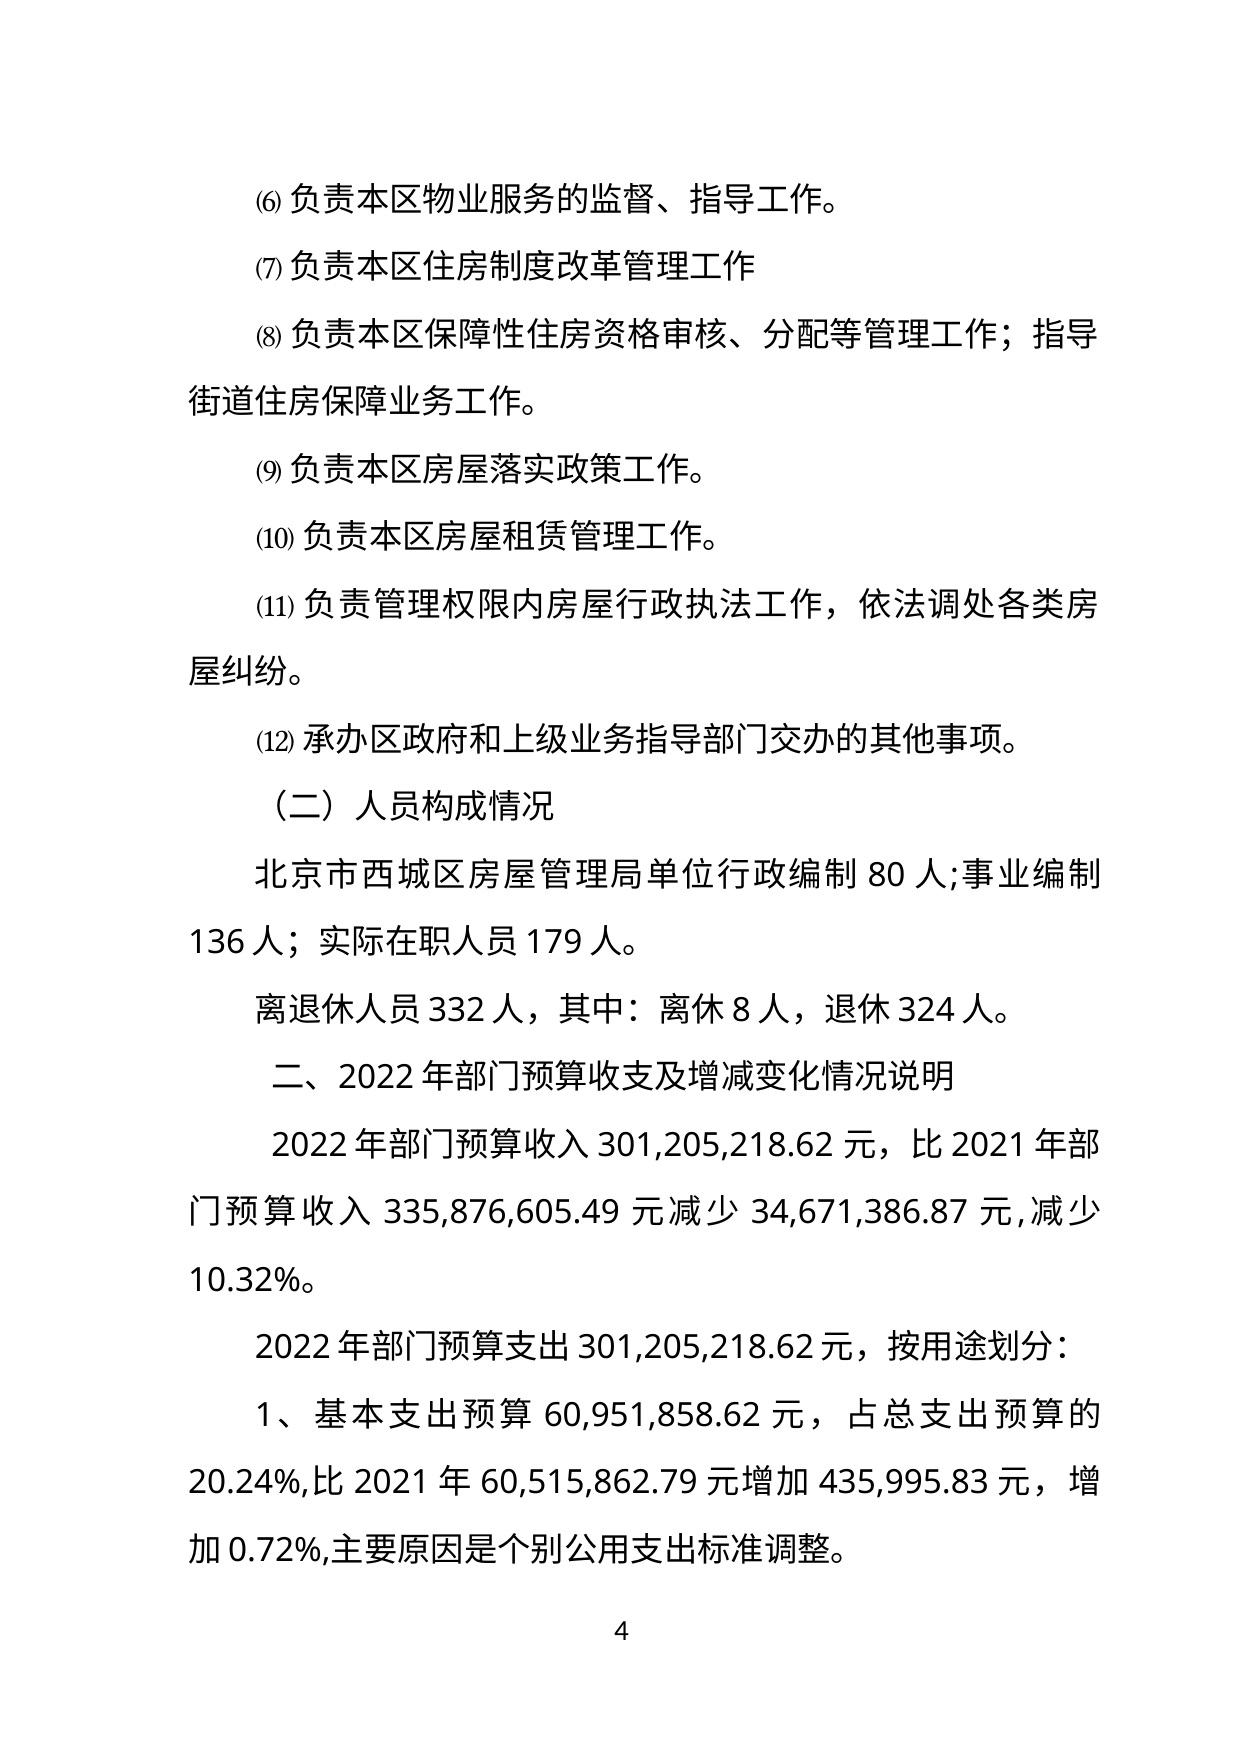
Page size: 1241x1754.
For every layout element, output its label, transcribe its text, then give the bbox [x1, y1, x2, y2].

list 北京市西城区房屋管理局单位行政编制80人;事业编制136人；实际在职人员179人。 [188, 838, 1101, 973]
text ⑹负责本区物业服务的监督、指导工作。 [188, 163, 1101, 231]
text ⑺负责本区住房制度改革管理工作 [188, 231, 1101, 298]
text ⑻负责本区保障性住房资格审核、分配等管理工作；指导街道住房保障业务工作。 [188, 298, 1101, 433]
text 二、2022年部门预算收支及增减变化情况说明 [188, 1041, 1101, 1108]
text 2022年部门预算收入301,205,218.62 元，比2021年部门预算收入335,876,605.49元减少34,671,386.87元,减少10.32%。 [188, 1108, 1101, 1311]
list 人员构成情况 [188, 771, 1101, 838]
text ⑽负责本区房屋租赁管理工作。 [188, 501, 1101, 568]
text ⑿承办区政府和上级业务指导部门交办的其他事项。 [188, 703, 1101, 771]
text 1、基本支出预算60,951,858.62元，占总支出预算的20.24%,比2021年60,515,862.79元增加435,995.83元，增加0.72%,主要原因是个别公用支出标准调整。 [188, 1378, 1101, 1581]
text 2022年部门预算支出301,205,218.62元，按用途划分： [188, 1311, 1101, 1378]
text ⑼负责本区房屋落实政策工作。 [188, 433, 1101, 501]
list 离退休人员332人，其中：离休8人，退休324人。 [188, 973, 1101, 1041]
text ⑾负责管理权限内房屋行政执法工作，依法调处各类房屋纠纷。 [188, 568, 1101, 703]
